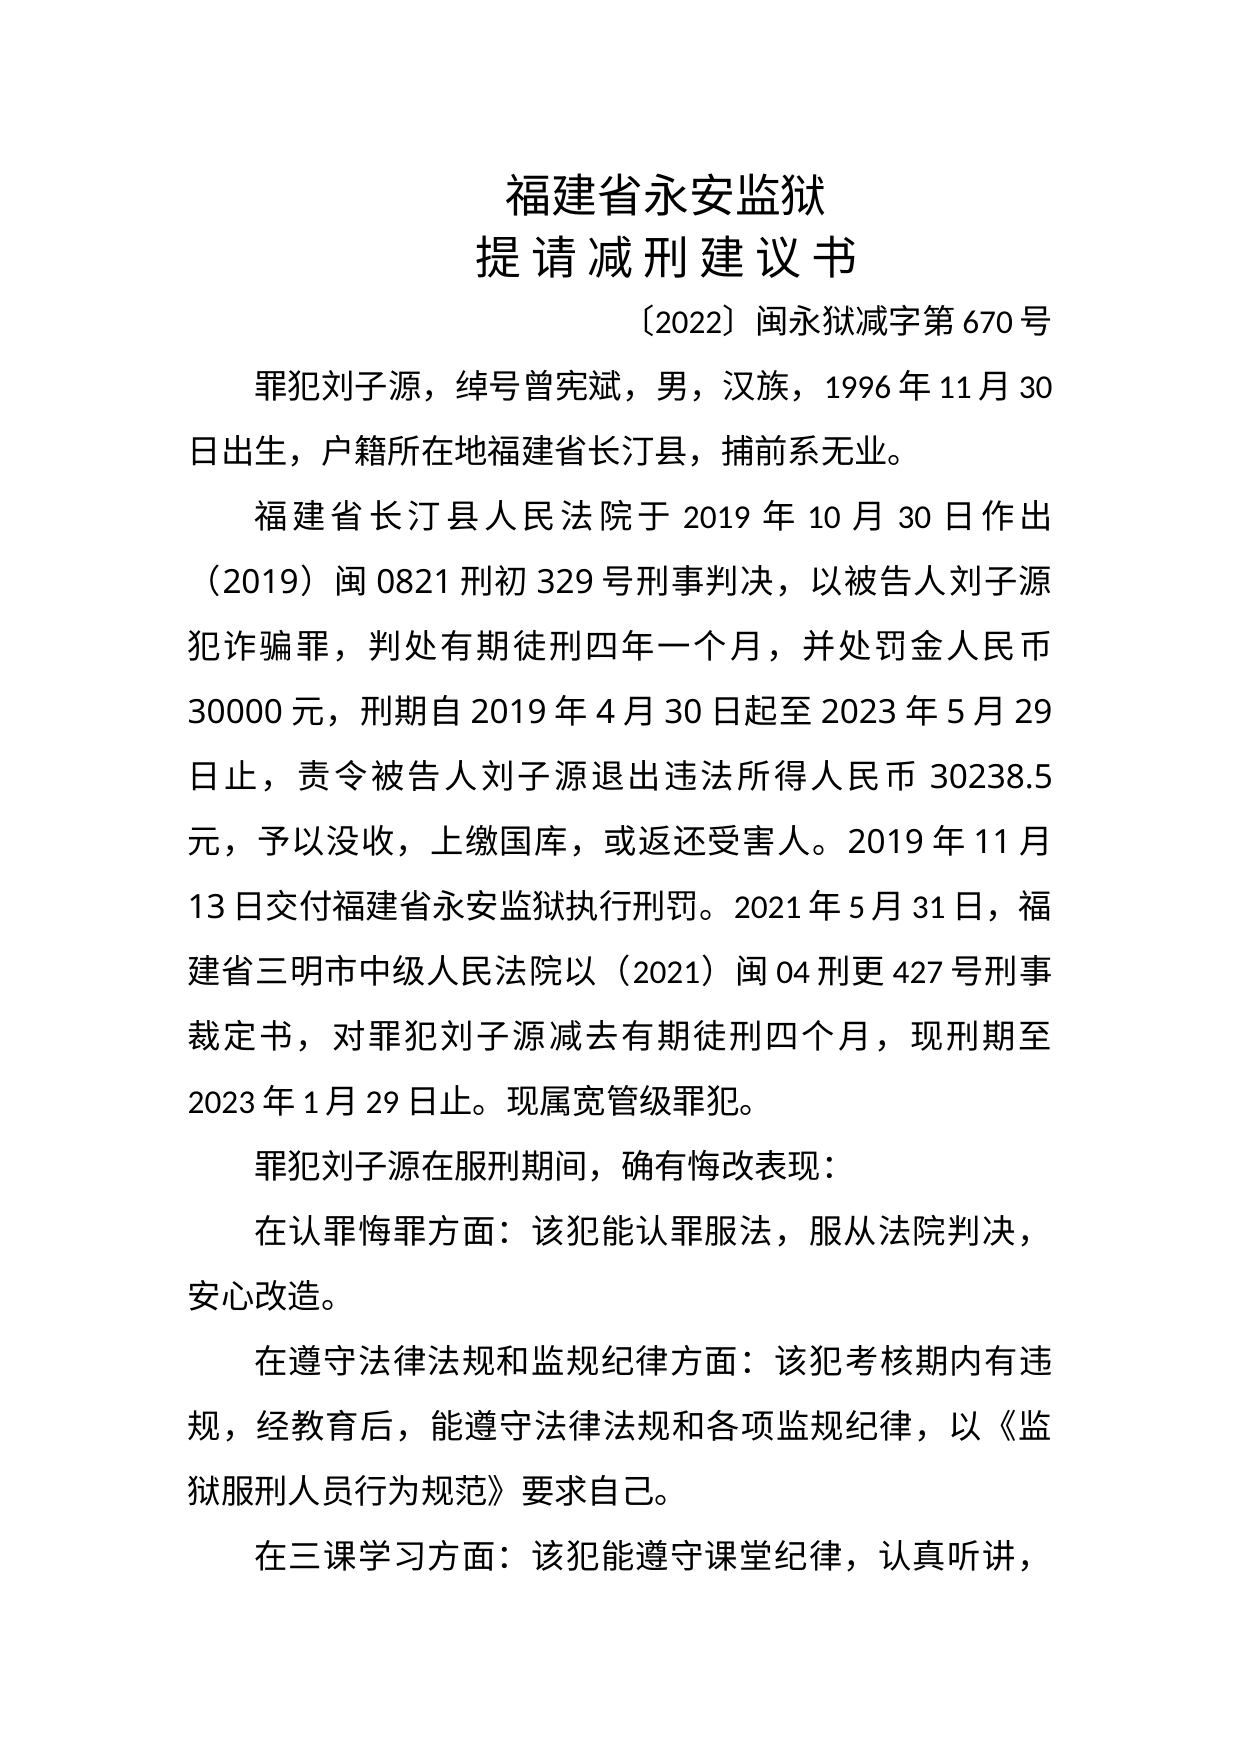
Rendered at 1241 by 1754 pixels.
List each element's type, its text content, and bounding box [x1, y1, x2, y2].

text 在遵守法律法规和监规纪律方面：该犯考核期内有违规，经教育后，能遵守法律法规和各项监规纪律，以《监狱服刑人员行为规范》要求自己。 [187, 1327, 1053, 1522]
text 福建省长汀县人民法院于2019年10月30日作出（2019）闽0821刑初329号刑事判决，以被告人刘子源犯诈骗罪，判处有期徒刑四年一个月，并处罚金人民币30000元，刑期自2019年4月30日起至2023年5月29日止，责令被告人刘子源退出违法所得人民币30238.5元，予以没收，上缴国库，或返还受害人。2019年11月13日交付福建省永安监狱执行刑罚。2021年5月31日，福建省三明市中级人民法院以（2021）闽04刑更427号刑事裁定书，对罪犯刘子源减去有期徒刑四个月，现刑期至2023年1月29日止。现属宽管级罪犯。 [187, 482, 1053, 1132]
text 〔2022〕闽永狱减字第670号 [187, 287, 1053, 352]
text 福建省永安监狱 [187, 162, 1053, 224]
text 提 请 减 刑 建 议 书 [187, 224, 1053, 287]
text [187, 1522, 1053, 1587]
text 在认罪悔罪方面：该犯能认罪服法，服从法院判决，安心改造。 [187, 1197, 1053, 1327]
text 罪犯刘子源，绰号曾宪斌，男，汉族，1996年11月30日出生，户籍所在地福建省长汀县，捕前系无业。 [187, 352, 1053, 482]
text 罪犯刘子源在服刑期间，确有悔改表现： [187, 1132, 1053, 1197]
